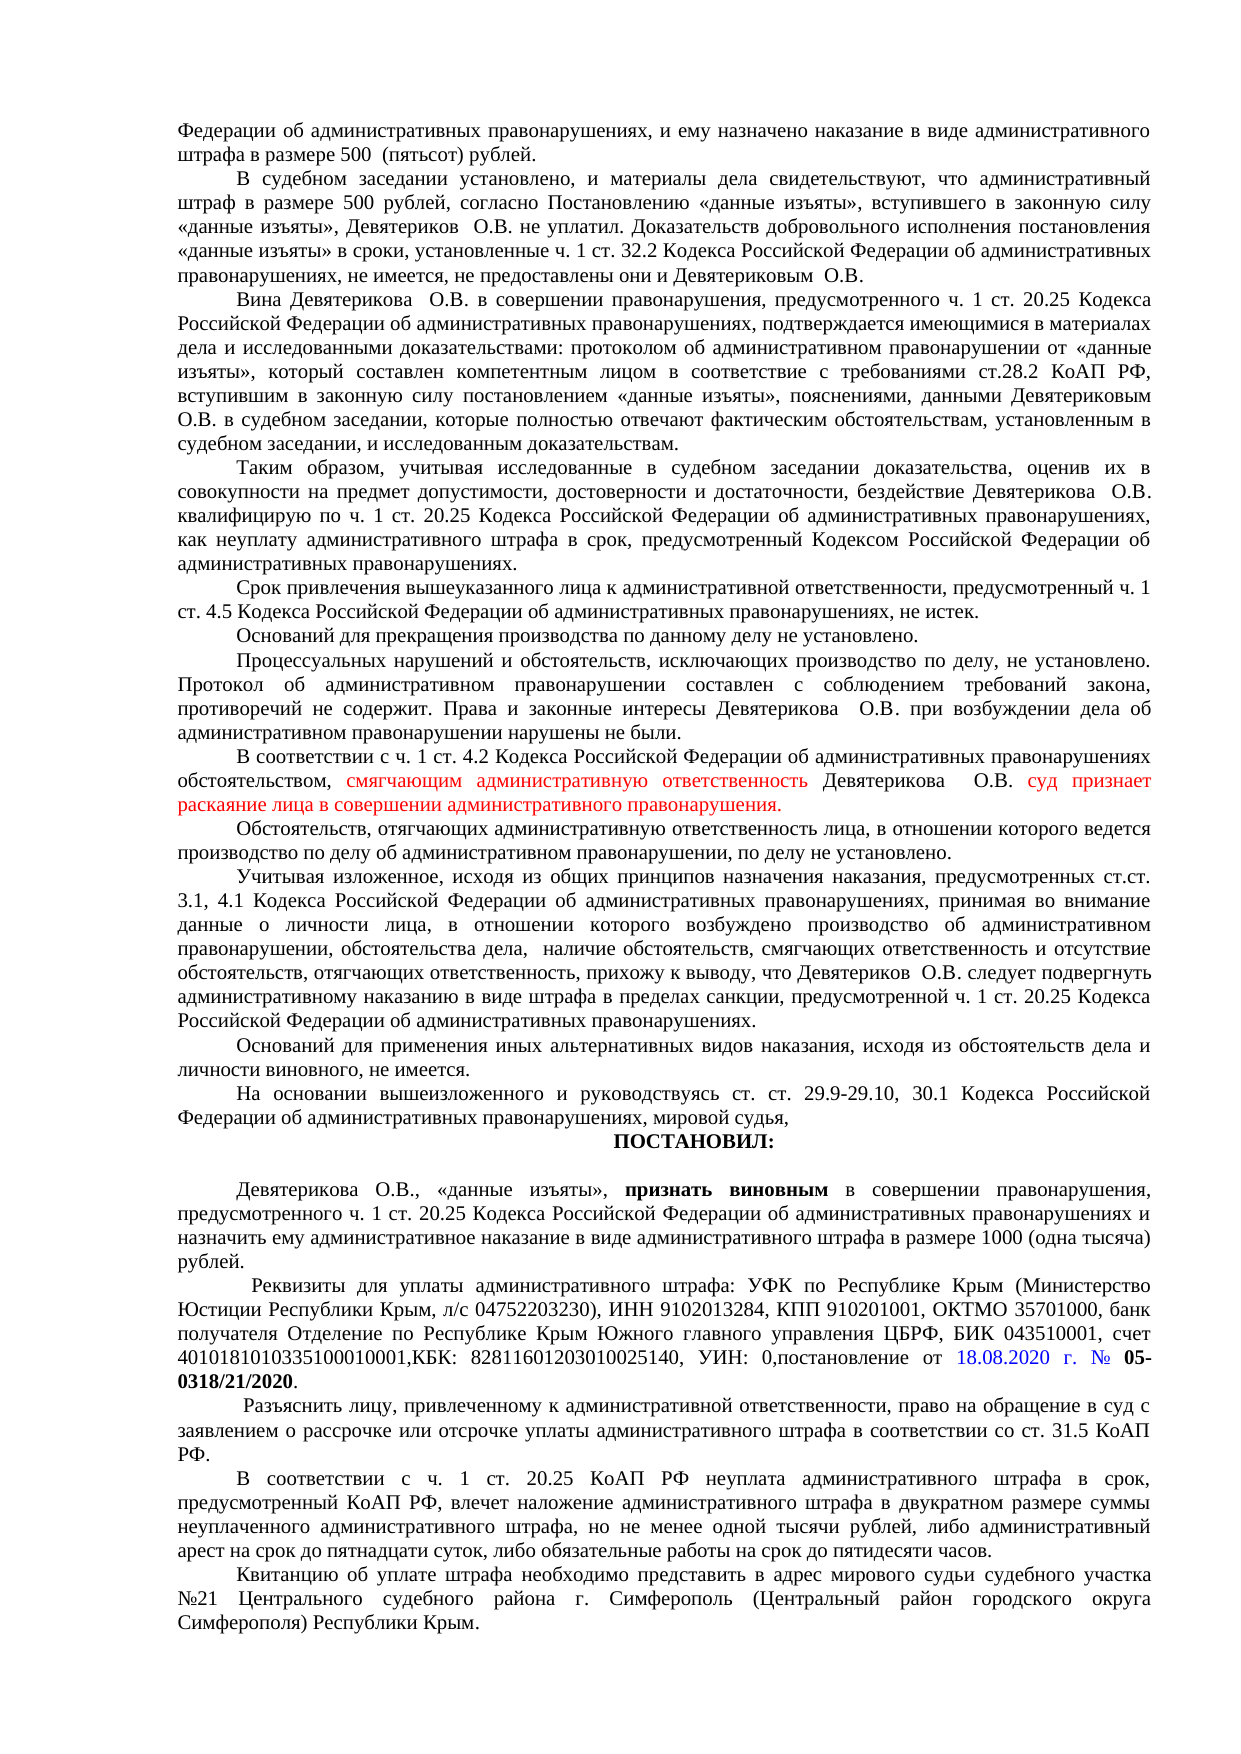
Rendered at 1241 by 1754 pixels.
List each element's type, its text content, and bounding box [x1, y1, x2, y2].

text Разъяснить лицу, привлеченному к административной ответственности, право на обращение в суд с заявлением о рассрочке или отсрочке уплаты административного штрафа в соответствии со ст. 31.5 КоАП РФ. [177, 1393, 1152, 1466]
text В соответствии с ч. 1 ст. 4.2 Кодекса Российской Федерации об административных правонарушениях обстоятельством, смягчающим административную ответственность Девятерикова О.В. суд признает раскаяние лица в совершении административного правонарушения. [177, 744, 1152, 816]
text В судебном заседании установлено, и материалы дела свидетельствуют, что административный штраф в размере 500 рублей, согласно Постановлению «данные изъяты», вступившего в законную силу «данные изъяты», Девятериков О.В. не уплатил. Доказательств добровольного исполнения постановления «данные изъяты» в сроки, установленные ч. 1 ст. 32.2 Кодекса Российской Федерации об административных правонарушениях, не имеется, не предоставлены они и Девятериковым О.В. [177, 166, 1152, 287]
text ПОСТАНОВИЛ: [177, 1129, 1152, 1153]
text Девятерикова О.В., «данные изъяты», признать виновным в совершении правонарушения, предусмотренного ч. 1 ст. 20.25 Кодекса Российской Федерации об административных правонарушениях и назначить ему административное наказание в виде административного штрафа в размере 1000 (одна тысяча) рублей. [177, 1177, 1152, 1273]
text Процессуальных нарушений и обстоятельств, исключающих производство по делу, не установлено. Протокол об административном правонарушении составлен с соблюдением требований закона, противоречий не содержит. Права и законные интересы Девятерикова О.В. при возбуждении дела об административном правонарушении нарушены не были. [177, 647, 1152, 744]
text Таким образом, учитывая исследованные в судебном заседании доказательства, оценив их в совокупности на предмет допустимости, достоверности и достаточности, бездействие Девятерикова О.В. квалифицирую по ч. 1 ст. 20.25 Кодекса Российской Федерации об административных правонарушениях, как неуплату административного штрафа в срок, предусмотренный Кодексом Российской Федерации об административных правонарушениях. [177, 455, 1152, 575]
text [177, 118, 1152, 166]
text Срок привлечения вышеуказанного лица к административной ответственности, предусмотренный ч. 1 ст. 4.5 Кодекса Российской Федерации об административных правонарушениях, не истек. [177, 575, 1152, 623]
text Реквизиты для уплаты административного штрафа: УФК по Республике Крым (Министерство Юстиции Республики Крым, л/с 04752203230), ИНН 9102013284, КПП 910201001, ОКТМО 35701000, банк получателя Отделение по Республике Крым Южного главного управления ЦБРФ, БИК 043510001, счет 4010181010335100010001,КБК: 82811601203010025140, УИН: 0,постановление от 18.08.2020 г. № 05-0318/21/2020. [177, 1273, 1152, 1393]
text Квитанцию об уплате штрафа необходимо представить в адрес мирового судьи судебного участка №21 Центрального судебного района г. Симферополь (Центральный район городского округа Симферополя) Республики Крым. [177, 1562, 1152, 1634]
text На основании вышеизложенного и руководствуясь ст. ст. 29.9-29.10, 30.1 Кодекса Российской Федерации об административных правонарушениях, мировой судья, [177, 1081, 1152, 1129]
text Обстоятельств, отягчающих административную ответственность лица, в отношении которого ведется производство по делу об административном правонарушении, по делу не установлено. [177, 816, 1152, 864]
text Учитывая изложенное, исходя из общих принципов назначения наказания, предусмотренных ст.ст. 3.1, 4.1 Кодекса Российской Федерации об административных правонарушениях, принимая во внимание данные о личности лица, в отношении которого возбуждено производство об административном правонарушении, обстоятельства дела, наличие обстоятельств, смягчающих ответственность и отсутствие обстоятельств, отягчающих ответственность, прихожу к выводу, что Девятериков О.В. следует подвергнуть административному наказанию в виде штрафа в пределах санкции, предусмотренной ч. 1 ст. 20.25 Кодекса Российской Федерации об административных правонарушениях. [177, 864, 1152, 1032]
text Оснований для применения иных альтернативных видов наказания, исходя из обстоятельств дела и личности виновного, не имеется. [177, 1032, 1152, 1081]
text Оснований для прекращения производства по данному делу не установлено. [177, 623, 1152, 647]
text Вина Девятерикова О.В. в совершении правонарушения, предусмотренного ч. 1 ст. 20.25 Кодекса Российской Федерации об административных правонарушениях, подтверждается имеющимися в материалах дела и исследованными доказательствами: протоколом об административном правонарушении от «данные изъяты», который составлен компетентным лицом в соответствие с требованиями ст.28.2 КоАП РФ, вступившим в законную силу постановлением «данные изъяты», пояснениями, данными Девятериковым О.В. в судебном заседании, которые полностью отвечают фактическим обстоятельствам, установленным в судебном заседании, и исследованным доказательствам. [177, 287, 1152, 455]
text В соответствии с ч. 1 ст. 20.25 КоАП РФ неуплата административного штрафа в срок, предусмотренный КоАП РФ, влечет наложение административного штрафа в двукратном размере суммы неуплаченного административного штрафа, но не менее одной тысячи рублей, либо административный арест на срок до пятнадцати суток, либо обязательные работы на срок до пятидесяти часов. [177, 1466, 1152, 1562]
